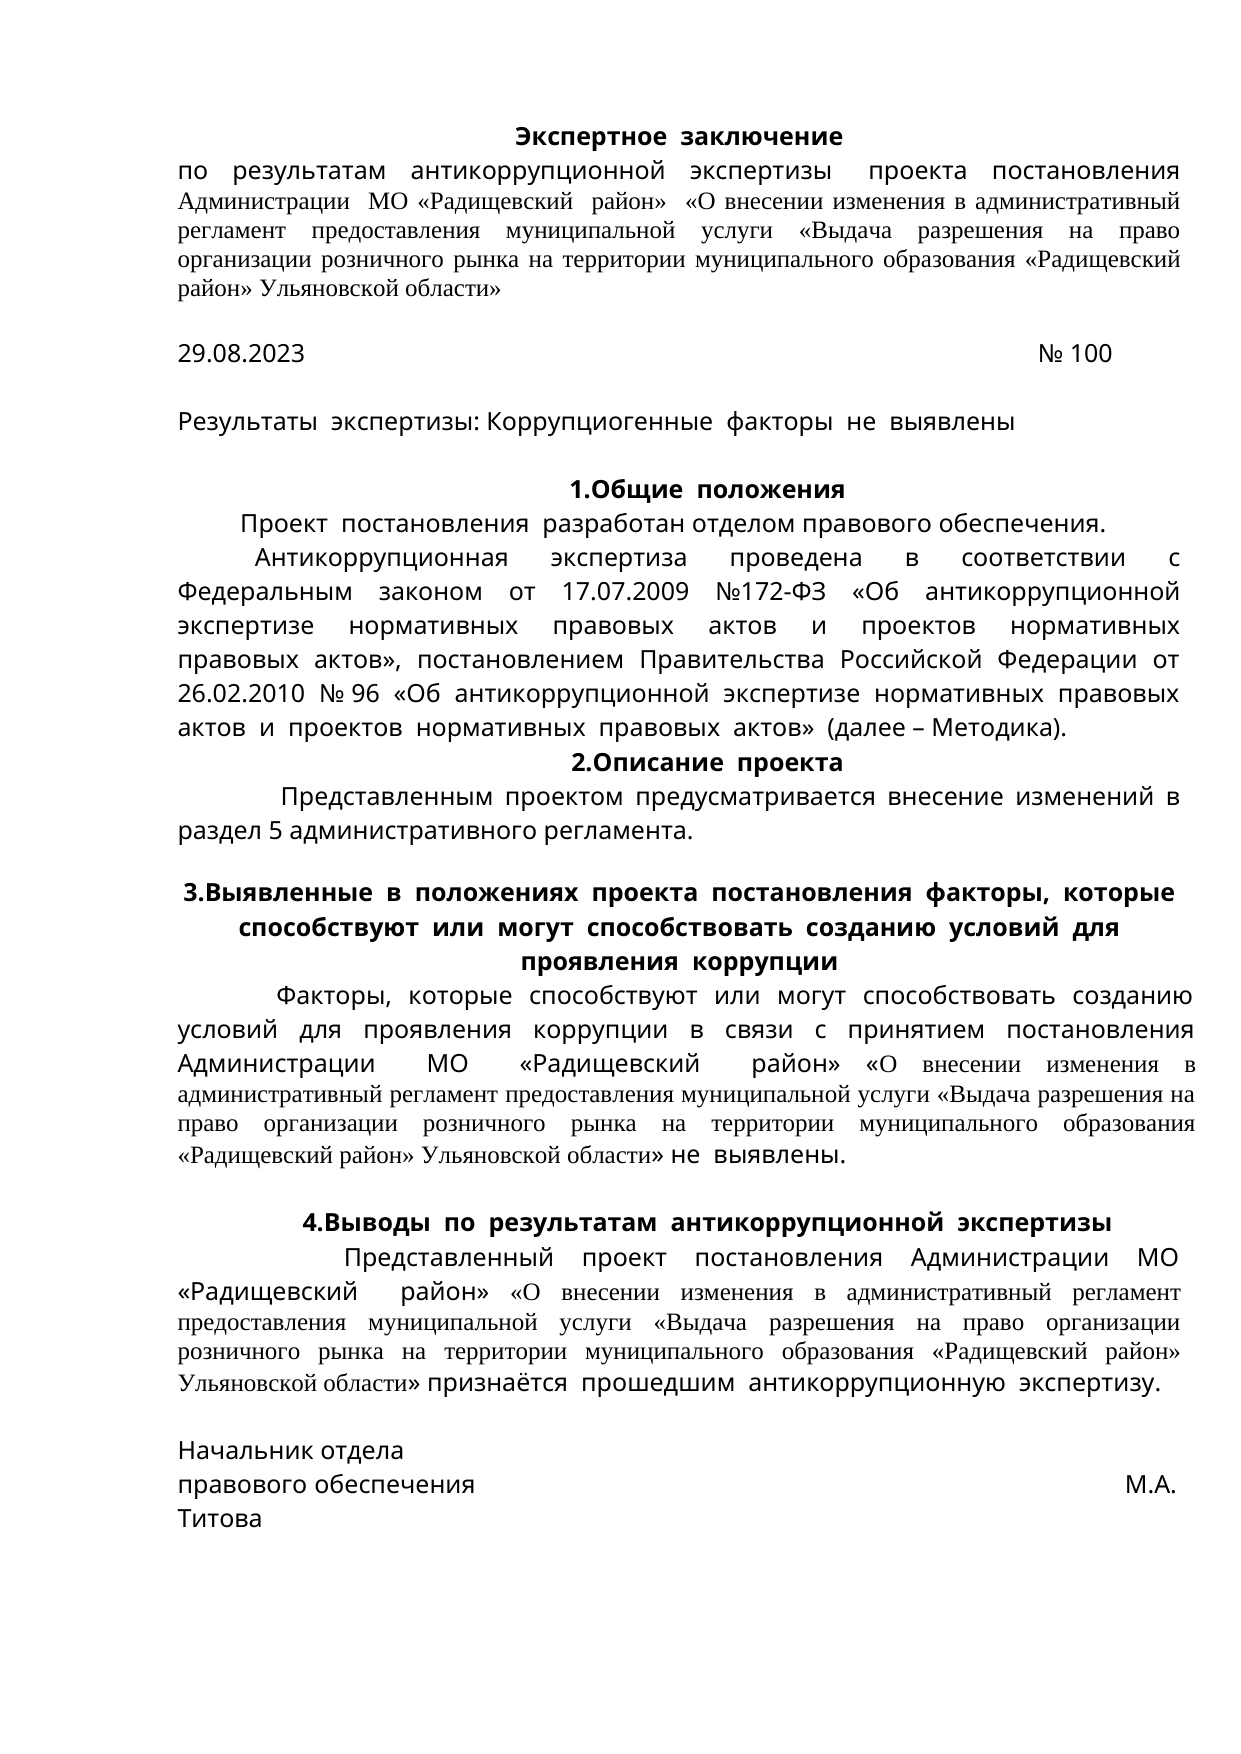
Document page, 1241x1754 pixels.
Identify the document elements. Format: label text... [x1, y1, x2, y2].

text Антикоррупционная экспертиза проведена в соответствии с Федеральным законом от 17.07.2009 №172-ФЗ «Об антикоррупционной экспертизе нормативных правовых актов и проектов нормативных правовых актов», постановлением Правительства Российской Федерации от 26.02.2010 № 96 «Об антикоррупционной экспертизе нормативных правовых актов и проектов нормативных правовых актов» (далее – Методика). [177, 540, 1181, 744]
text 2.Описание проекта [177, 744, 1181, 778]
text Начальник отдела [177, 1433, 1181, 1467]
text Экспертное заключение [177, 118, 1181, 152]
text Проект постановления разработан отделом правового обеспечения. [177, 506, 1181, 540]
text по результатам антикоррупционной экспертизы проекта постановления Администрации МО «Радищевский район» «О внесении изменения в административный регламент предоставления муниципальной услуги «Выдача разрешения на право организации розничного рынка на территории муниципального образования «Радищевский район» Ульяновской области» [177, 152, 1181, 301]
text 3.Выявленные в положениях проекта постановления факторы, которые способствуют или могут способствовать созданию условий для проявления коррупции [177, 875, 1181, 977]
text 29.08.2023 № 100 [177, 335, 1196, 369]
text Представленный проект постановления Администрации МО «Радищевский район» «О внесении изменения в административный регламент предоставления муниципальной услуги «Выдача разрешения на право организации розничного рынка на территории муниципального образования «Радищевский район» Ульяновской области» признаётся прошедшим антикоррупционную экспертизу. [177, 1239, 1181, 1399]
text Представленным проектом предусматривается внесение изменений в раздел 5 административного регламента. [177, 778, 1181, 846]
text правового обеспечения М.А. Титова [177, 1467, 1181, 1535]
text Результаты экспертизы: Коррупциогенные факторы не выявлены [177, 403, 1181, 438]
text 4.Выводы по результатам антикоррупционной экспертизы [177, 1205, 1181, 1239]
text Факторы, которые способствуют или могут способствовать созданию условий для проявления коррупции в связи с принятием постановления Администрации МО «Радищевский район» «О внесении изменения в административный регламент предоставления муниципальной услуги «Выдача разрешения на право организации розничного рынка на территории муниципального образования «Радищевский район» Ульяновской области» не выявлены. [177, 977, 1196, 1171]
text 1.Общие положения [177, 472, 1181, 506]
